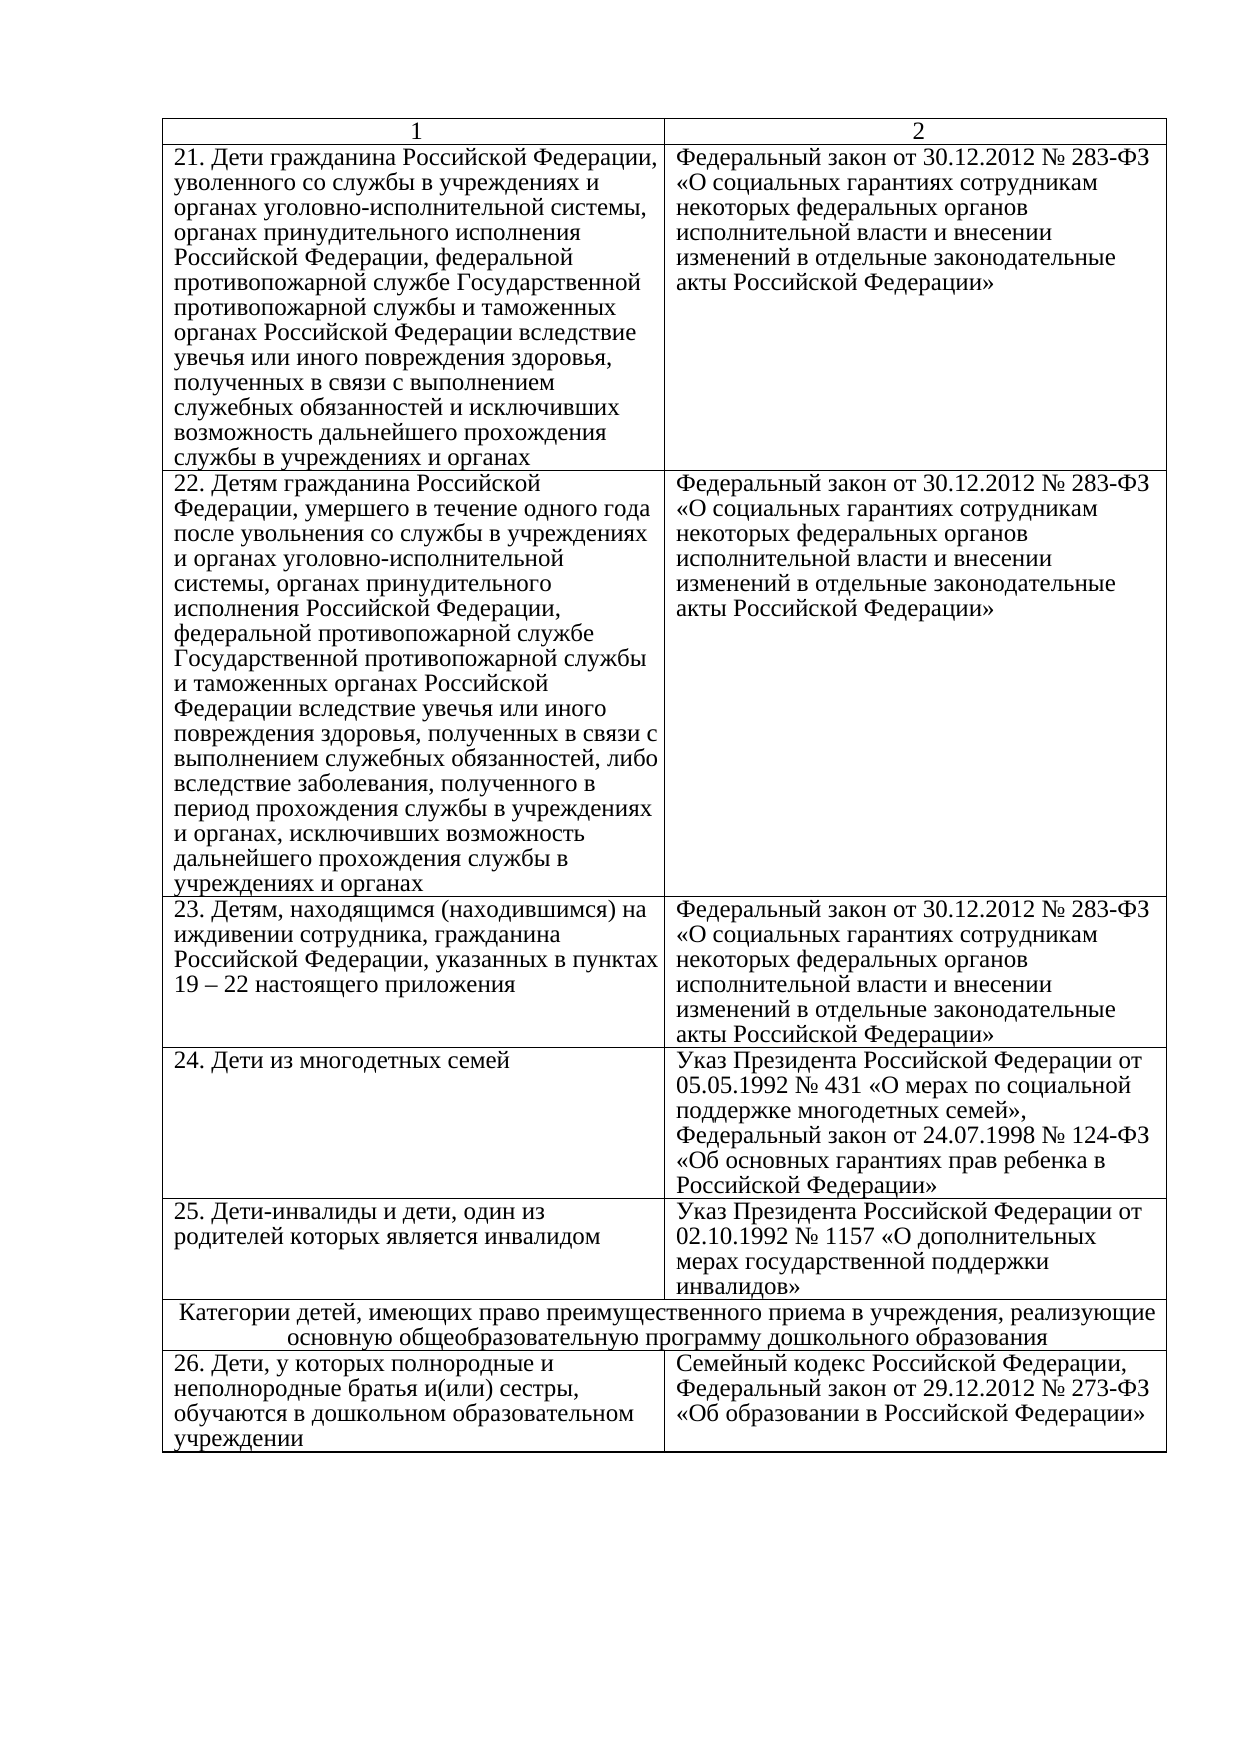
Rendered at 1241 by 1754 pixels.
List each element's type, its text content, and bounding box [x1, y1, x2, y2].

table_cell 23. Детям, находящимся (находившимся) на иждивении сотрудника, гражданина Российской Федерации, указанных в пунктах 19 – 22 настоящего приложения [163, 897, 664, 1047]
table_cell Указ Президента Российской Федерации от 02.10.1992 № 1157 «О дополнительных мерах государственной поддержки инвалидов» [665, 1199, 1166, 1299]
table_cell 26. Дети, у которых полнородные и неполнородные братья и(или) сестры, обучаются в дошкольном образовательном учреждении [163, 1351, 664, 1451]
table_header 2 [665, 119, 1166, 144]
table_cell 22. Детям гражданина Российской Федерации, умершего в течение одного года после увольнения со службы в учреждениях и органах уголовно-исполнительной системы, органах принудительного исполнения Российской Федерации, федеральной противопожарной службе Государственной противопожарной службы и таможенных органах Российской Федерации вследствие увечья или иного повреждения здоровья, полученных в связи с выполнением служебных обязанностей, либо вследствие заболевания, полученного в период прохождения службы в учреждениях и органах, исключивших возможность дальнейшего прохождения службы в учреждениях и органах [163, 471, 664, 896]
table_cell 25. Дети-инвалиды и дети, один из родителей которых является инвалидом [163, 1199, 664, 1299]
table_cell Семейный кодекс Российской Федерации, Федеральный закон от 29.12.2012 № 273-ФЗ «Об образовании в Российской Федерации» [665, 1351, 1166, 1451]
table_cell Категории детей, имеющих право преимущественного приема в учреждения, реализующие основную общеобразовательную программу дошкольного образования [163, 1300, 1166, 1350]
table_cell 21. Дети гражданина Российской Федерации, уволенного со службы в учреждениях и органах уголовно-исполнительной системы, органах принудительного исполнения Российской Федерации, федеральной противопожарной службе Государственной противопожарной службы и таможенных органах Российской Федерации вследствие увечья или иного повреждения здоровья, полученных в связи с выполнением служебных обязанностей и исключивших возможность дальнейшего прохождения службы в учреждениях и органах [163, 145, 664, 470]
table_header 1 [163, 119, 664, 144]
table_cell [665, 145, 1166, 470]
table_cell 24. Дети из многодетных семей [163, 1048, 664, 1198]
table_cell Указ Президента Российской Федерации от 05.05.1992 № 431 «О мерах по социальной поддержке многодетных семей», Федеральный закон от 24.07.1998 № 124-ФЗ «Об основных гарантиях прав ребенка в Российской Федерации» [665, 1048, 1166, 1198]
